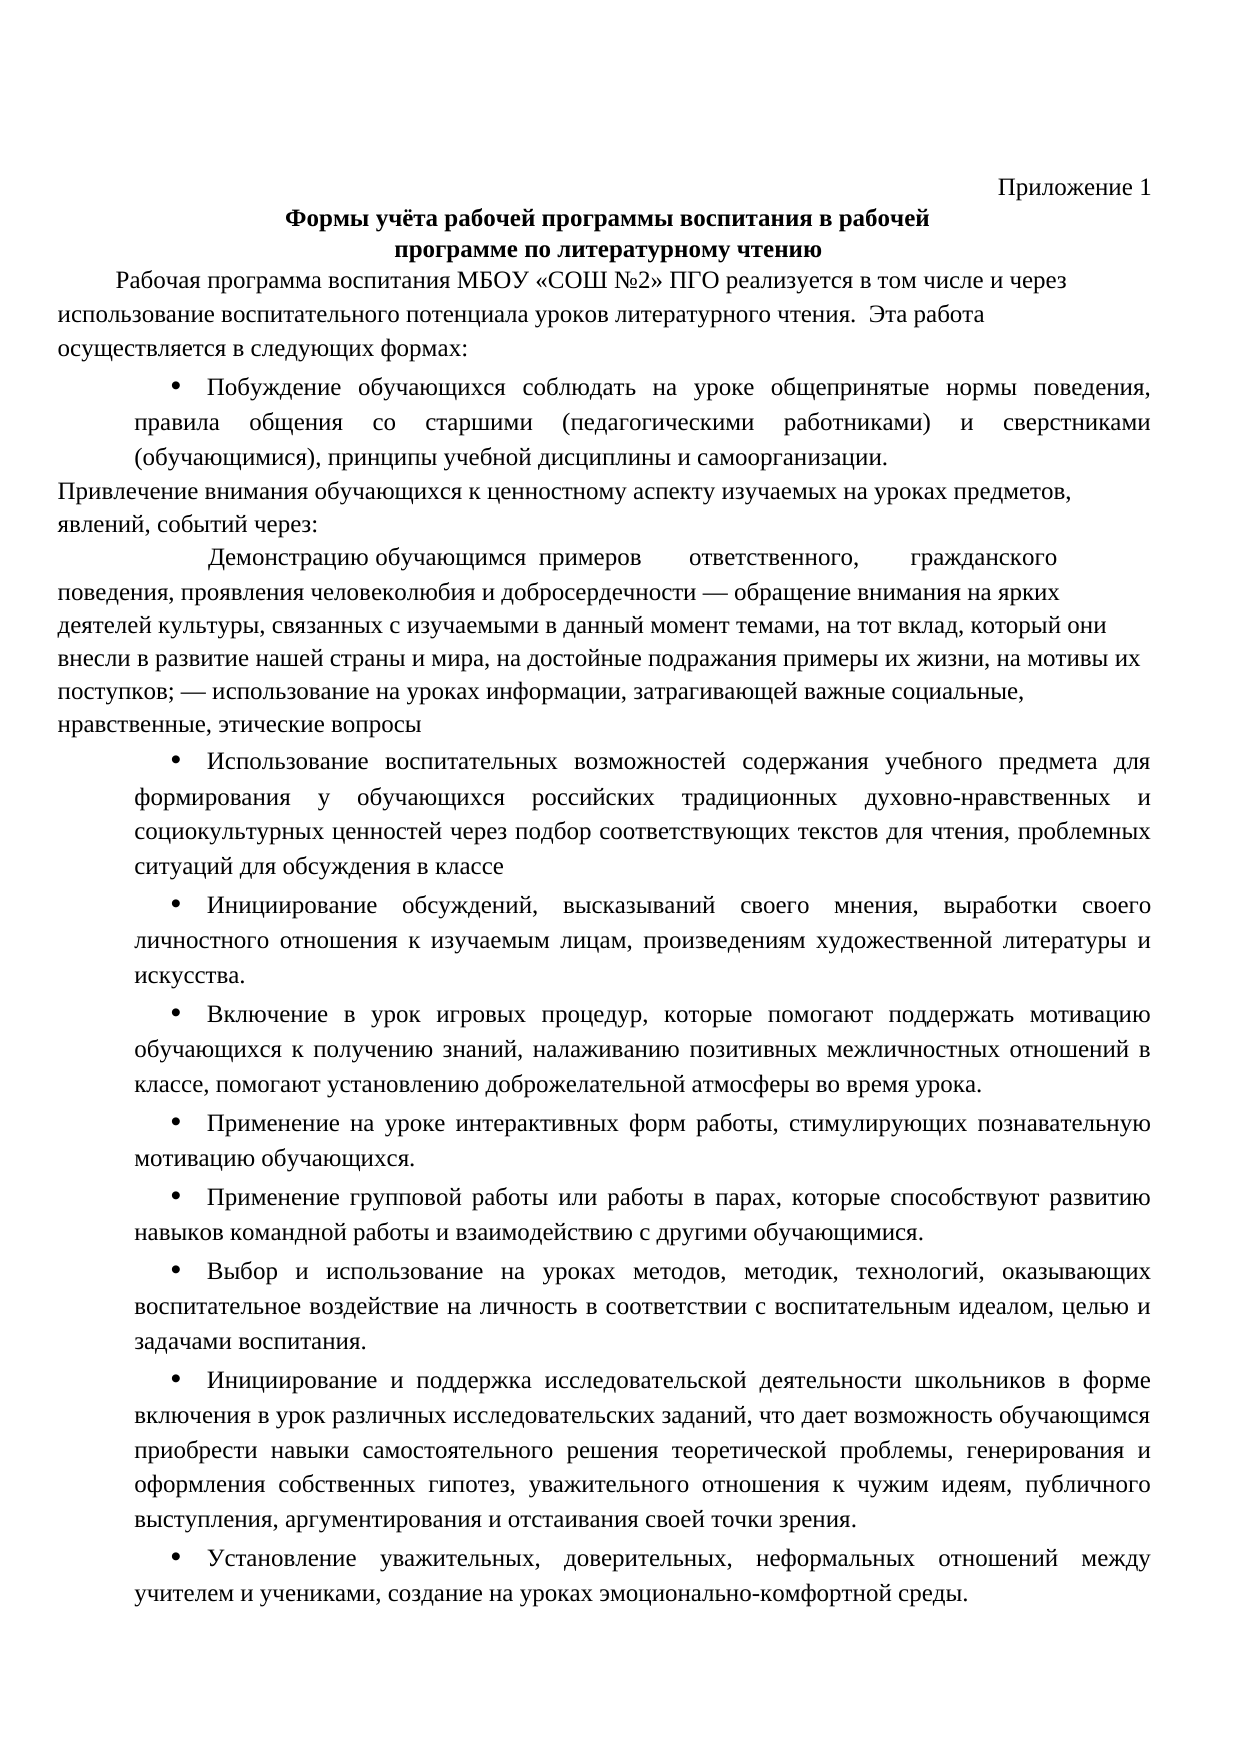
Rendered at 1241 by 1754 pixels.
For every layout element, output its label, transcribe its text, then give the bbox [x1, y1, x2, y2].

list Включение в урок игровых процедур, которые помогают поддержать мотивацию обучающихся к получению знаний, налаживанию позитивных межличностных отношений в классе, помогают установлению доброжелательной атмосферы во время урока. [134, 995, 1152, 1098]
text Приложение 1 [59, 172, 1152, 201]
list Применение на уроке интерактивных форм работы, стимулирующих познавательную мотивацию обучающихся. [134, 1103, 1152, 1172]
list Инициирование и поддержка исследовательской деятельности школьников в форме включения в урок различных исследовательских заданий, что дает возможность обучающимся приобрести навыки самостоятельного решения теоретической проблемы, генерирования и оформления собственных гипотез, уважительного отношения к чужим идеям, публичного выступления, аргументирования и отстаивания своей точки зрения. [134, 1361, 1152, 1533]
list Побуждение обучающихся соблюдать на уроке общепринятые нормы поведения, правила общения со старшими (педагогическими работниками) и сверстниками (обучающимися), принципы учебной дисциплины и самоорганизации. [134, 368, 1152, 471]
list Инициирование обсуждений, высказываний своего мнения, выработки своего личностного отношения к изучаемым лицам, произведениям художественной литературы и искусства. [134, 886, 1152, 989]
text Формы учёта рабочей программы воспитания в рабочей программе по литературному чтению [267, 203, 948, 263]
list Применение групповой работы или работы в парах, которые способствуют развитию навыков командной работы и взаимодействию с другими обучающимися. [134, 1178, 1152, 1246]
text Демонстрацию обучающимся примеров ответственного, гражданского [134, 542, 1152, 571]
text Привлечение внимания обучающихся к ценностному аспекту изучаемых на уроках предметов, явлений, событий через: [57, 476, 1152, 538]
list Установление уважительных, доверительных, неформальных отношений между учителем и учениками, создание на уроках эмоционально-комфортной среды. [134, 1539, 1152, 1607]
list Выбор и использование на уроках методов, методик, технологий, оказывающих воспитательное воздействие на личность в соответствии с воспитательным идеалом, целью и задачами воспитания. [134, 1252, 1152, 1355]
list Использование воспитательных возможностей содержания учебного предмета для формирования у обучающихся российских традиционных духовно-нравственных и социокультурных ценностей через подбор соответствующих текстов для чтения, проблемных ситуаций для обсуждения в классе [134, 742, 1152, 880]
text поведения, проявления человеколюбия и добросердечности — обращение внимания на ярких деятелей культуры, связанных с изучаемыми в данный момент темами, на тот вклад, который они внесли в развитие нашей страны и мира, на достойные подражания примеры их жизни, на мотивы их поступков; — использование на уроках информации, затрагивающей важные социальные, нравственные, этические вопросы [57, 577, 1152, 738]
text Рабочая программа воспитания МБОУ «СОШ №2» ПГО реализуется в том числе и через использование воспитательного потенциала уроков литературного чтения. Эта работа осуществляется в следующих формах: [57, 265, 1152, 362]
